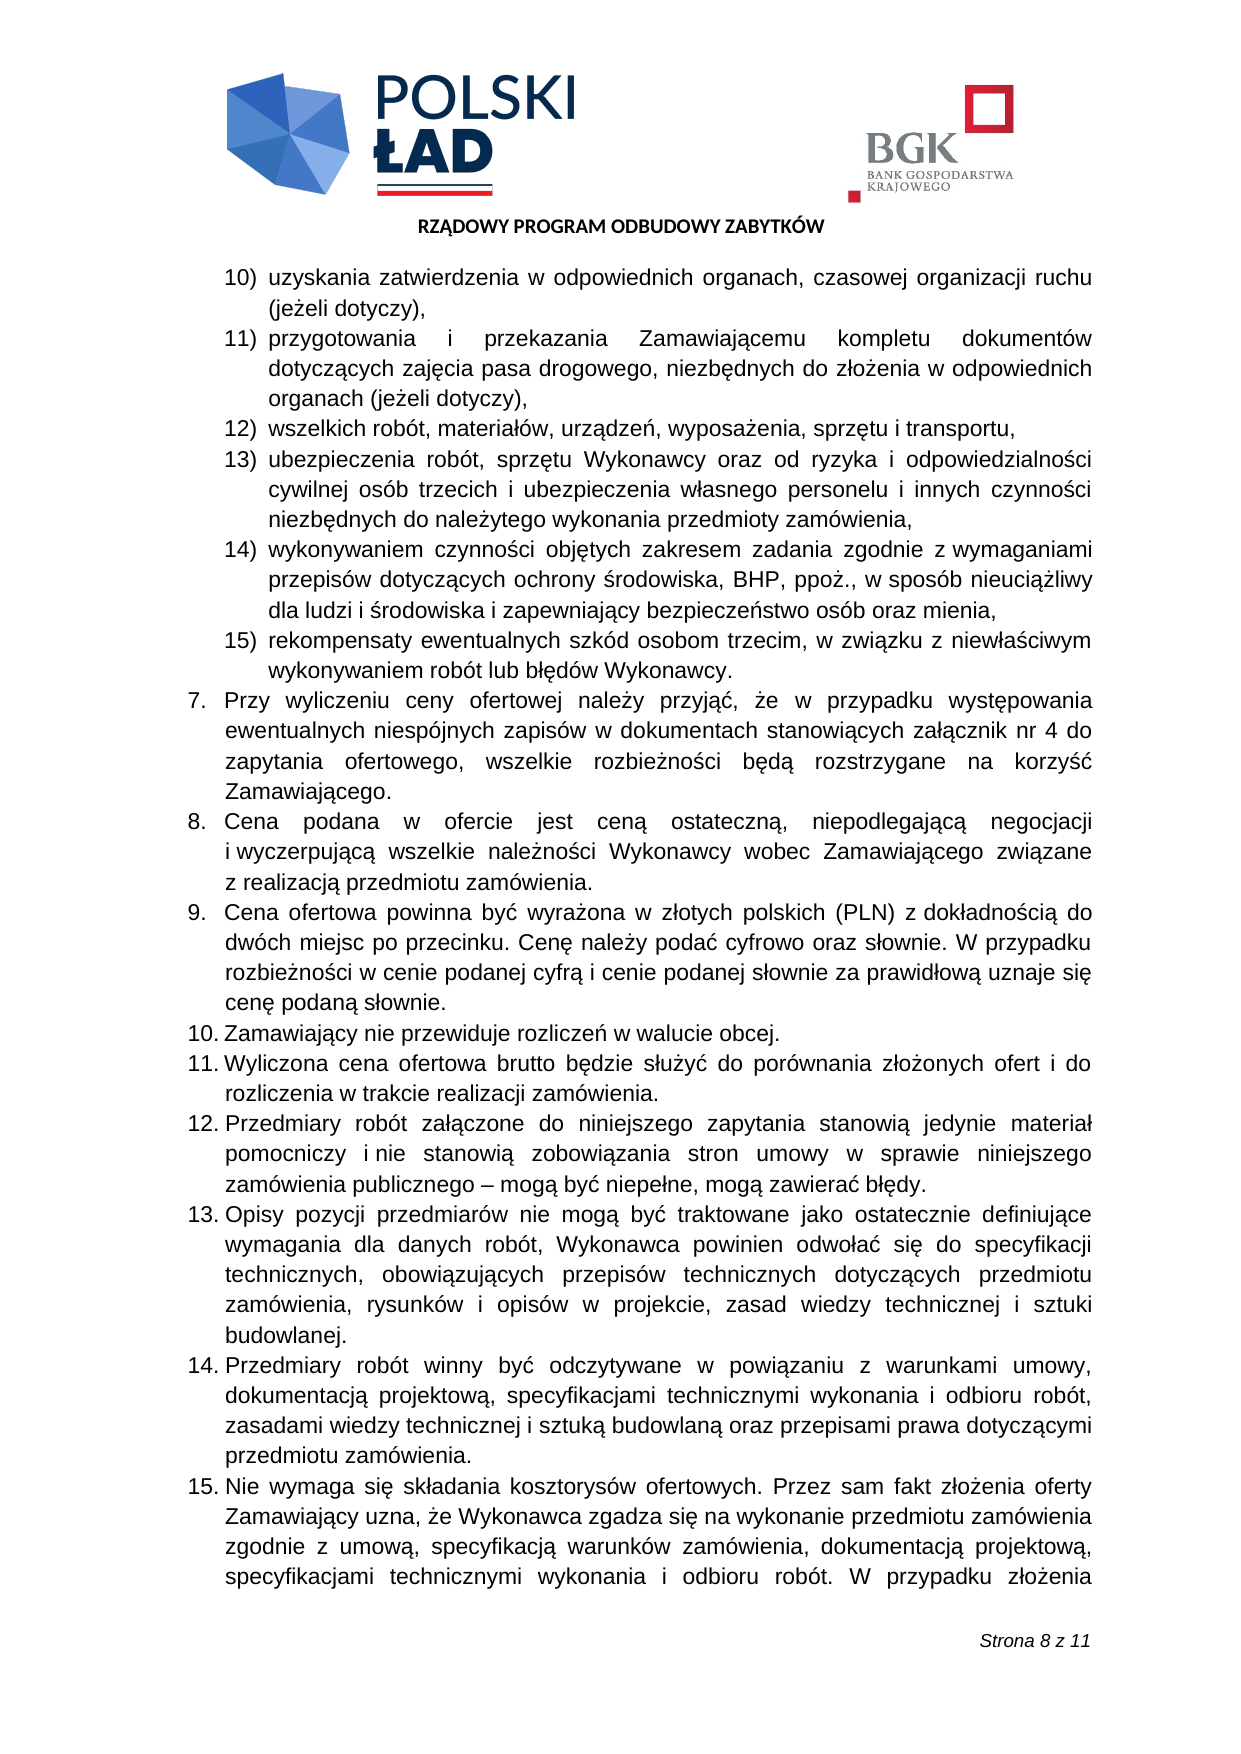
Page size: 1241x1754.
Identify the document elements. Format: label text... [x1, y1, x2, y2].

list Wyliczona cena ofertowa brutto będzie służyć do porównania złożonych ofert i do rozliczenia w trakcie realizacji zamówienia. [187, 1050, 1092, 1106]
list przygotowania i przekazania Zamawiającemu kompletu dokumentów dotyczących zajęcia pasa drogowego, niezbędnych do złożenia w odpowiednich organach (jeżeli dotyczy), [224, 325, 1092, 411]
list Cena podana w ofercie jest ceną ostateczną, niepodlegającą negocjacji i wyczerpującą wszelkie należności Wykonawcy wobec Zamawiającego związane z realizacją przedmiotu zamówienia. [187, 808, 1092, 895]
list Zamawiający nie przewiduje rozliczeń w walucie obcej. [187, 1019, 1092, 1046]
list ubezpieczenia robót, sprzętu Wykonawcy oraz od ryzyka i odpowiedzialności cywilnej osób trzecich i ubezpieczenia własnego personelu i innych czynności niezbędnych do należytego wykonania przedmioty zamówienia, [224, 446, 1092, 532]
picture [227, 73, 574, 196]
list rekompensaty ewentualnych szkód osobom trzecim, w związku z niewłaściwym wykonywaniem robót lub błędów Wykonawcy. [224, 627, 1092, 683]
list Przedmiary robót załączone do niniejszego zapytania stanowią jedynie materiał pomocniczy i nie stanowią zobowiązania stron umowy w sprawie niniejszego zamówienia publicznego – mogą być niepełne, mogą zawierać błędy. [187, 1110, 1092, 1197]
list wszelkich robót, materiałów, urządzeń, wyposażenia, sprzętu i transportu, [224, 415, 1092, 442]
list wykonywaniem czynności objętych zakresem zadania zgodnie z wymaganiami przepisów dotyczących ochrony środowiska, BHP, ppoż., w sposób nieuciążliwy dla ludzi i środowiska i zapewniający bezpieczeństwo osób oraz mienia, [224, 536, 1092, 623]
list Przy wyliczeniu ceny ofertowej należy przyjąć, że w przypadku występowania ewentualnych niespójnych zapisów w dokumentach stanowiących załącznik nr 4 do zapytania ofertowego, wszelkie rozbieżności będą rozstrzygane na korzyść Zamawiającego. [187, 687, 1092, 804]
list Cena ofertowa powinna być wyrażona w złotych polskich (PLN) z dokładnością do dwóch miejsc po przecinku. Cenę należy podać cyfrowo oraz słownie. W przypadku rozbieżności w cenie podanej cyfrą i cenie podanej słownie za prawidłową uznaje się cenę podaną słownie. [187, 899, 1092, 1016]
list Opisy pozycji przedmiarów nie mogą być traktowane jako ostatecznie definiujące wymagania dla danych robót, Wykonawca powinien odwołać się do specyfikacji technicznych, obowiązujących przepisów technicznych dotyczących przedmiotu zamówienia, rysunków i opisów w projekcie, zasad wiedzy technicznej i sztuki budowlanej. [187, 1201, 1092, 1348]
list Przedmiary robót winny być odczytywane w powiązaniu z warunkami umowy, dokumentacją projektową, specyfikacjami technicznymi wykonania i odbioru robót, zasadami wiedzy technicznej i sztuką budowlaną oraz przepisami prawa dotyczącymi przedmiotu zamówienia. [187, 1352, 1092, 1469]
picture [836, 73, 1025, 214]
list uzyskania zatwierdzenia w odpowiednich organach, czasowej organizacji ruchu (jeżeli dotyczy), [224, 264, 1092, 321]
